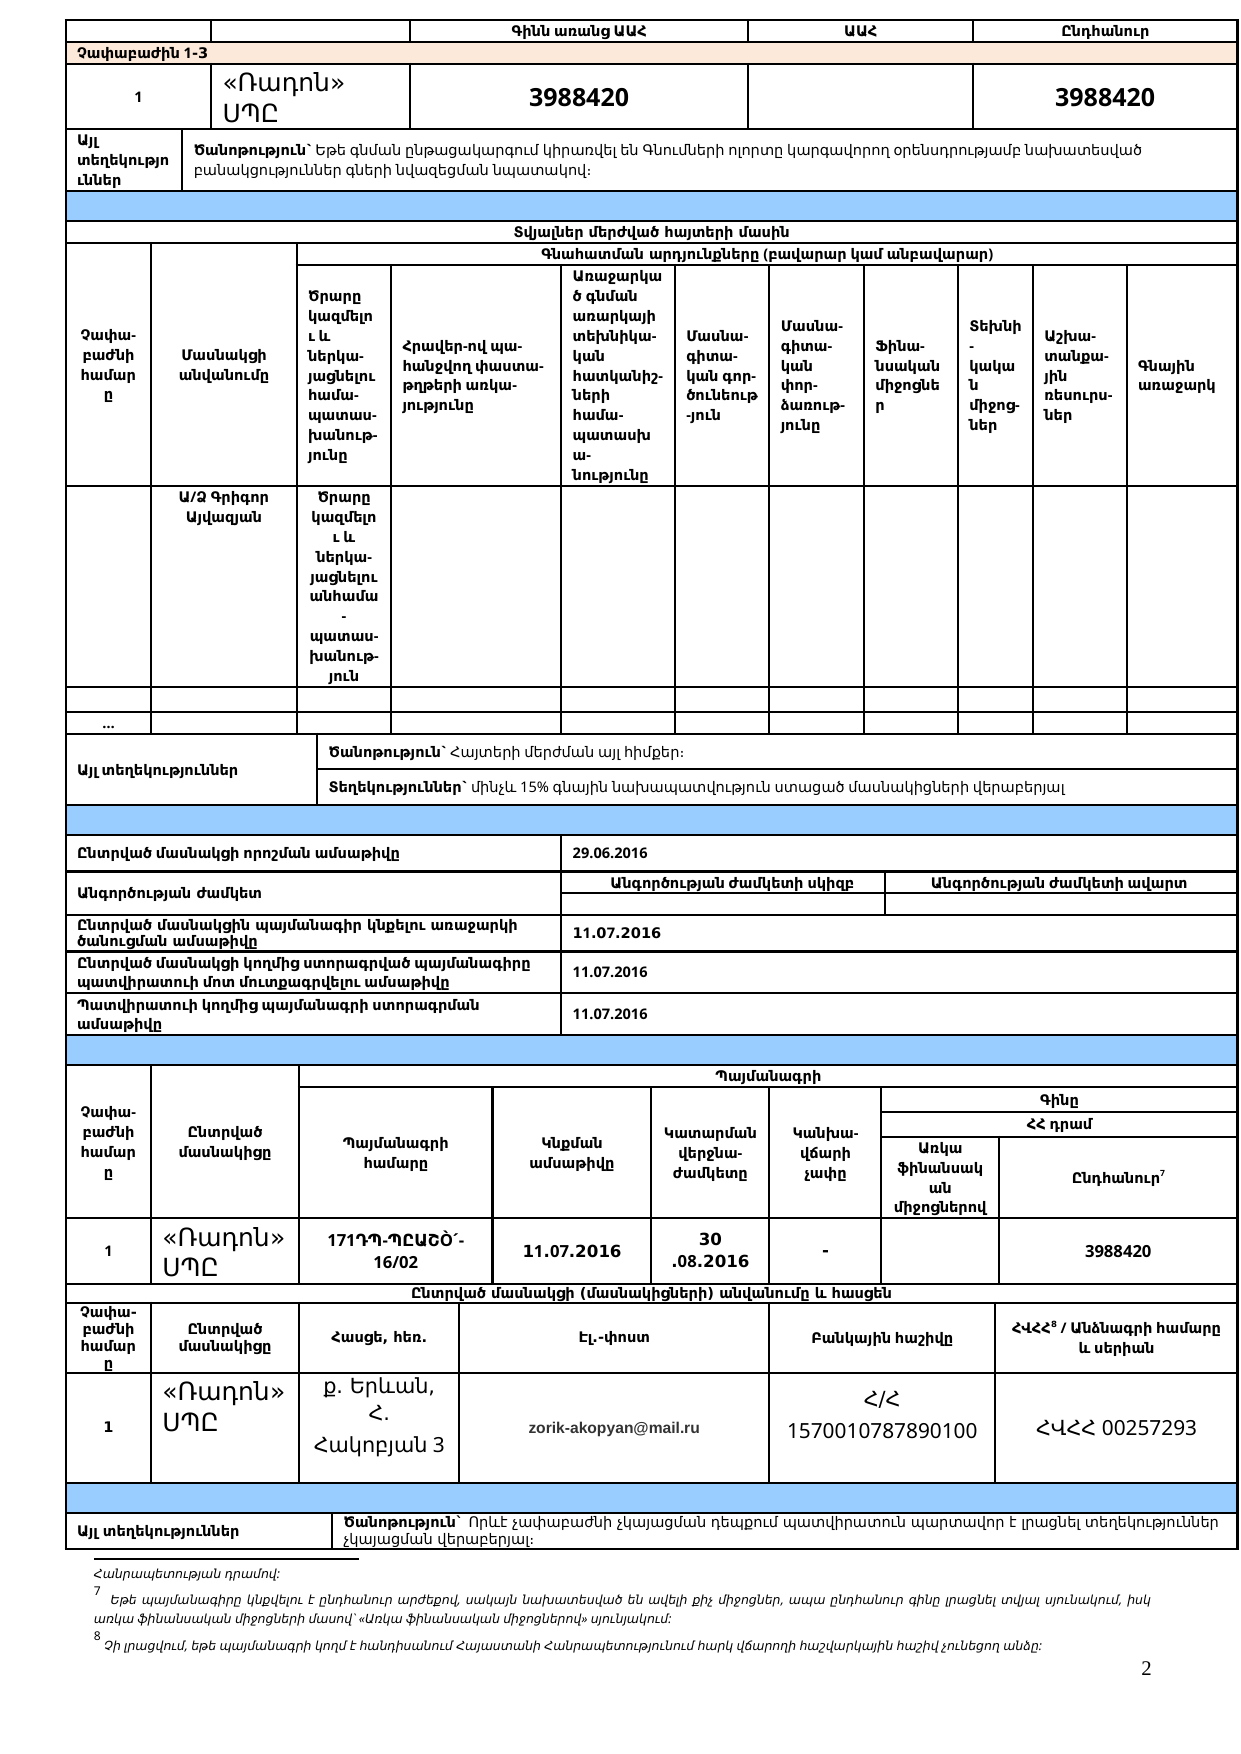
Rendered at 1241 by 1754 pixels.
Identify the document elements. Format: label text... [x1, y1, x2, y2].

table_cell 1 [67, 65, 210, 128]
table_cell 30.08.2016 [652, 1219, 768, 1282]
table_cell [67, 192, 1236, 220]
table_cell Գինն առանց ԱԱՀ [411, 21, 747, 41]
table_cell [959, 713, 1032, 732]
table_cell [1128, 487, 1236, 686]
table_cell [392, 487, 560, 686]
table_cell [749, 65, 972, 128]
table_cell Պայմանագրի համարը [300, 1088, 491, 1217]
table_cell Գինը [882, 1088, 1236, 1111]
table_cell Ֆինա-նսական միջոցներ [865, 266, 957, 485]
table_cell 11.07.2016 [562, 916, 1236, 950]
table_cell Ծանոթություն` Որևէ չափաբաժնի չկայացման դեպքում պատվիրատուն պարտավոր է լրացնել տեղեկություններ չկայացման վերաբերյալ։ [333, 1514, 1236, 1548]
table_cell [1034, 688, 1126, 711]
table_cell [865, 688, 957, 711]
table_cell [959, 487, 1032, 686]
table_cell Տեղեկություններ` մինչև 15% գնային նախապատվություն ստացած մասնակիցների վերաբերյալ [318, 770, 1236, 804]
table_cell Ընտրված մասնակիցը [152, 1304, 298, 1372]
table_cell Չափա-բաժնի համարը [67, 1066, 150, 1217]
table_cell [67, 1036, 1236, 1064]
table_cell Այլ տեղեկություններ [67, 1514, 331, 1548]
table_cell Գնահատման արդյունքները (բավարար կամ անբավարար) [298, 244, 1236, 264]
table_cell Ընտրված մասնակցի որոշման ամսաթիվը [67, 836, 560, 870]
table_cell … [67, 713, 150, 732]
table_cell [392, 688, 560, 711]
table_cell [67, 688, 150, 711]
table_cell Մասնակցի անվանումը [152, 244, 296, 485]
table_cell [770, 487, 863, 686]
table_cell ՀՎՀՀ / Անձնագրի համարը և սերիան [996, 1304, 1236, 1372]
table_cell Կանխա-վճարի չափը [770, 1088, 880, 1217]
table_cell «Ռադոն» ՍՊԸ [152, 1374, 298, 1482]
table_cell Պատվիրատուի կողմից պայմանագրի ստորագրման ամսաթիվը [67, 994, 560, 1034]
table_cell [298, 713, 390, 732]
table_cell Անգործության ժամկետի սկիզբ [562, 873, 884, 892]
table_cell Ծանոթություն` Եթե գնման ընթացակարգում կիրառվել են Գնումների ոլորտը կարգավորող օրենսդրությամբ նախատեսված բանակցություններ գների նվազեցման նպատակով։ [183, 130, 1236, 190]
table_cell Կատարման վերջնա-ժամկետը [652, 1088, 768, 1217]
table_cell Հ/Հ 1570010787890100 [770, 1374, 994, 1482]
table_cell Այլ տեղեկություններ [67, 130, 181, 190]
table_cell Չափա-բաժնի համարը [67, 244, 150, 485]
table_cell Անգործության ժամկետ [67, 873, 560, 914]
table_cell Ընդհանուր [974, 21, 1236, 41]
table_cell zorik-akopyan@mail.ru [460, 1374, 768, 1482]
table_cell «Ռադոն» ՍՊԸ [152, 1219, 298, 1282]
table_cell Ծրարը կազմելու և ներկա-յացնելու համա-պատաս-խանութ-յունը [298, 266, 390, 485]
table_cell [676, 713, 768, 732]
table_cell 11.07.2016 [562, 953, 1236, 992]
table_cell [67, 487, 150, 686]
table_cell Ընդհանուր [1000, 1138, 1236, 1217]
table_cell Ա/Ձ Գրիգոր Այվազյան [152, 487, 296, 686]
table_cell [152, 713, 296, 732]
table_cell [562, 688, 674, 711]
table_cell Հրավեր-ով պա-հանջվող փաստա-թղթերի առկա-յությունը [392, 266, 560, 485]
table_cell 29.06.2016 [562, 836, 1236, 870]
table_cell [392, 713, 560, 732]
table_cell Ընտրված մասնակցին պայմանագիր կնքելու առաջարկի ծանուցման ամսաթիվը [67, 916, 560, 950]
table_cell Տեխնի-կական միջոց-ներ [959, 266, 1032, 485]
table_cell Աշխա-տանքա-յին ռեսուրս-ներ [1034, 266, 1126, 485]
table_cell Մասնա-գիտա-կան փոր-ձառութ-յունը [770, 266, 863, 485]
table_cell [882, 1219, 998, 1282]
table_cell Էլ.-փոստ [460, 1304, 768, 1372]
table_cell Ծանոթություն` Հայտերի մերժման այլ հիմքեր։ [318, 735, 1236, 768]
table_cell [562, 487, 674, 686]
table_cell Գնային առաջարկ [1128, 266, 1236, 485]
table_cell Կնքման ամսաթիվը [494, 1088, 650, 1217]
table_cell 3988420 [974, 65, 1236, 128]
table_cell ՀՀ դրամ [882, 1113, 1236, 1136]
table_cell ԱԱՀ [749, 21, 972, 41]
table_cell [67, 1484, 1236, 1512]
table_cell [770, 713, 863, 732]
table_cell [562, 713, 674, 732]
table_cell Չափաբաժին 1-3 [67, 43, 1236, 63]
table_cell [298, 688, 390, 711]
table_cell [865, 713, 957, 732]
table_cell 3988420 [411, 65, 747, 128]
table_cell Ընտրված մասնակցի (մասնակիցների) անվանումը և հասցեն [67, 1285, 1236, 1302]
table_cell «Ռադոն» ՍՊԸ [212, 65, 409, 128]
table_cell [770, 688, 863, 711]
table_cell Մասնա-գիտա-կան գոր-ծունեութ-յուն [676, 266, 768, 485]
table_cell Տվյալներ մերժված հայտերի մասին [67, 222, 1236, 242]
table_cell Ընտրված մասնակցի կողմից ստորագրված պայմանագիրը պատվիրատուի մոտ մուտքագրվելու ամսաթիվը [67, 953, 560, 992]
table_cell 171ԴՊ-ՊԸԱՇÒ´-16/02 [300, 1219, 491, 1282]
table_cell Պայմանագրի [300, 1066, 1236, 1086]
table_cell [676, 688, 768, 711]
table_cell [676, 487, 768, 686]
table_cell ք. Երևան, Հ. Հակոբյան 3 [300, 1374, 458, 1482]
table_cell [1128, 688, 1236, 711]
table_cell Բանկային հաշիվը [770, 1304, 994, 1372]
table_cell 1 [67, 1219, 150, 1282]
table_cell [959, 688, 1032, 711]
table_cell [67, 806, 1236, 834]
table_cell [886, 894, 1236, 914]
table_cell 11.07.2016 [494, 1219, 650, 1282]
table_cell [1128, 713, 1236, 732]
table_cell 3988420 [1000, 1219, 1236, 1282]
table_cell Չափա-բաժնի համարը [67, 1304, 150, 1372]
table_cell [1034, 713, 1126, 732]
table_cell Ընտրված մասնակիցը [152, 1066, 298, 1217]
table_cell Անգործության ժամկետի ավարտ [886, 873, 1236, 892]
table_cell 1 [67, 1374, 150, 1482]
table_cell [865, 487, 957, 686]
table_cell Ծրարը կազմելու և ներկա-յացնելու անհամա-պատաս-խանութ-յուն [298, 487, 390, 686]
table_cell - [770, 1219, 880, 1282]
table_cell [152, 688, 296, 711]
table_cell 11.07.2016 [562, 994, 1236, 1034]
table_cell [1034, 487, 1126, 686]
table_cell Հասցե, հեռ. [300, 1304, 458, 1372]
table_cell ՀՎՀՀ 00257293 [996, 1374, 1236, 1482]
table_cell Առկա ֆինանսական միջոցներով [882, 1138, 998, 1217]
table_cell Այլ տեղեկություններ [67, 735, 316, 804]
table_cell [562, 894, 884, 914]
table_cell Առաջարկած գնման առարկայի տեխնիկա-կան հատկանիշ-ների համա-պատասխա-նությունը [562, 266, 674, 485]
